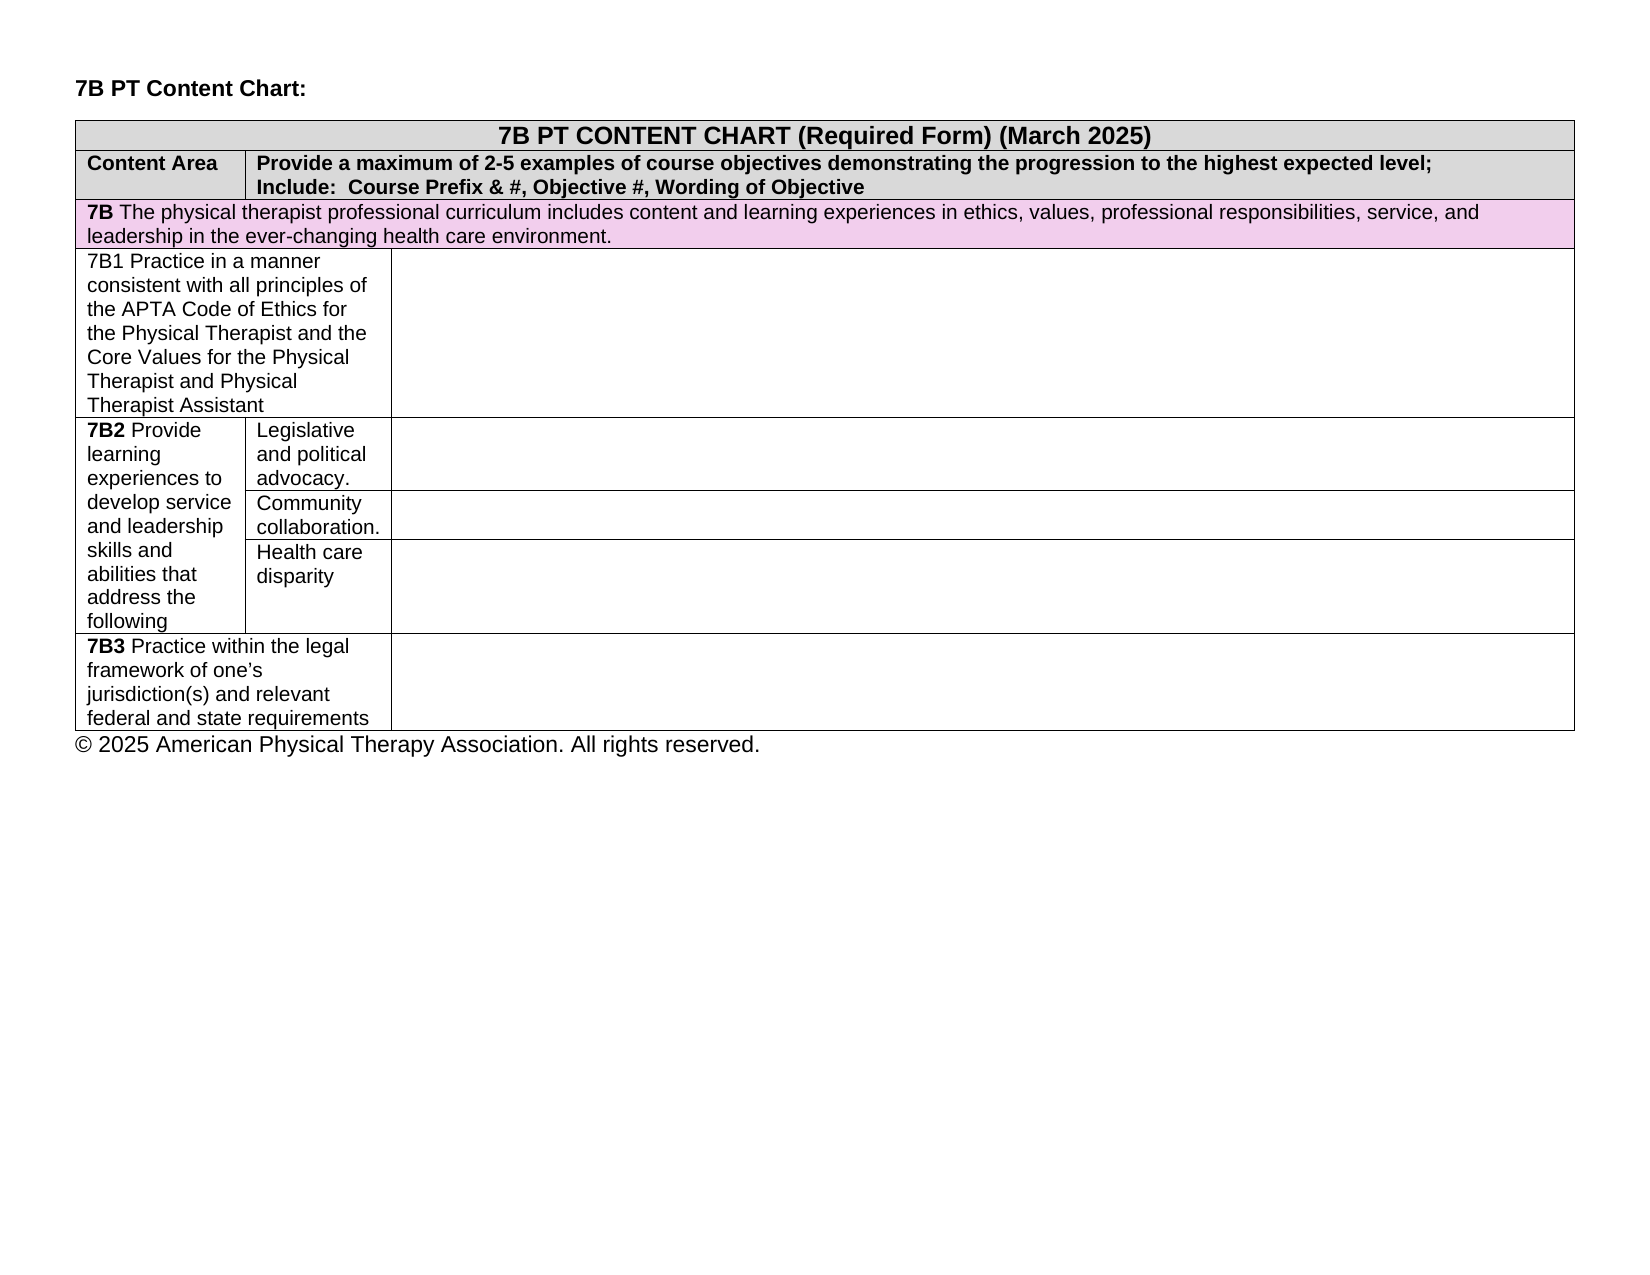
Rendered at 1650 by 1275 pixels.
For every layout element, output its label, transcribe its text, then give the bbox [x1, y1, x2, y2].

text © 2025 American Physical Therapy Association. All rights reserved. [75, 731, 1575, 757]
table_cell [392, 634, 1574, 730]
table_cell 7B1 Practice in a manner consistent with all principles of the APTA Code of Ethics for the Physical Therapist and the Core Values for the Physical Therapist and Physical Therapist Assistant [76, 249, 391, 417]
table_cell Community collaboration. [246, 491, 391, 538]
table_header 7B PT CONTENT CHART (Required Form) (March 2025) [76, 121, 1574, 150]
table_cell [392, 491, 1574, 538]
table_cell Content Area [76, 151, 245, 199]
table_cell [392, 249, 1574, 417]
table_cell Provide a maximum of 2-5 examples of course objectives demonstrating the progression to the highest expected level; Include: Course Prefix & #, Objective #, Wording of Objective [246, 151, 1574, 199]
table_cell Health care disparity [246, 540, 391, 633]
table_cell [392, 418, 1574, 489]
table_cell [392, 540, 1574, 633]
text 7B PT Content Chart: [75, 75, 1575, 101]
table_cell 7B The physical therapist professional curriculum includes content and learning experiences in ethics, values, professional responsibilities, service, and leadership in the ever-changing health care environment. [76, 200, 1574, 248]
table_cell 7B2 Provide learning experiences to develop service and leadership skills and abilities that address the following [76, 418, 245, 633]
table_cell Legislative and political advocacy. [246, 418, 391, 489]
table_cell 7B3 Practice within the legal framework of one’s jurisdiction(s) and relevant federal and state requirements [76, 634, 391, 730]
